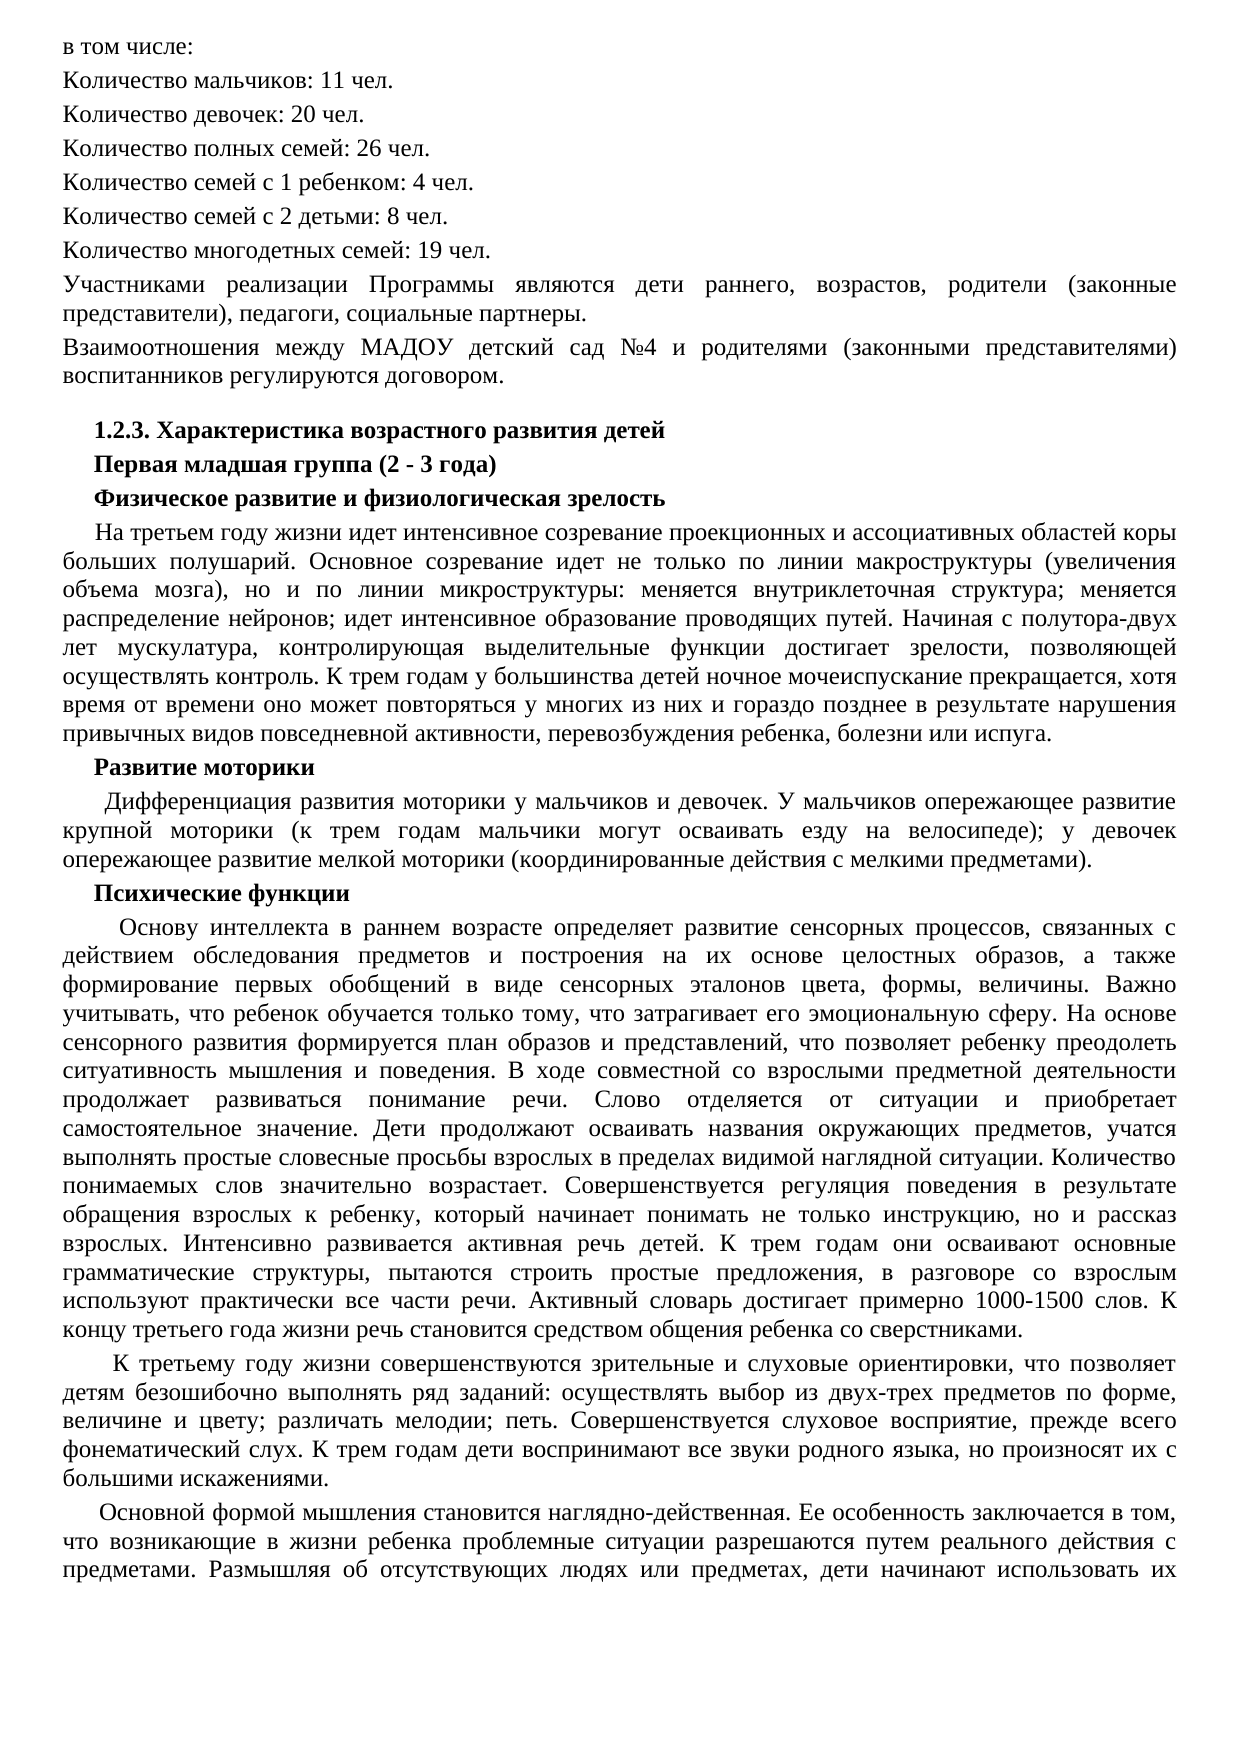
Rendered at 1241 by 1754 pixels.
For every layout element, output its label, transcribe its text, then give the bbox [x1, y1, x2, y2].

text Психические функции [62, 878, 1178, 906]
text Взаимоотношения между МАДОУ детский сад №4 и родителями (законными представителями) воспитанников регулируются договором. [62, 332, 1178, 389]
text Количество многодетных семей: 19 чел. [62, 235, 1178, 264]
text Участниками реализации Программы являются дети раннего, возрастов, родители (законные представители), педагоги, социальные партнеры. [62, 269, 1178, 326]
text Количество полных семей: 26 чел. [62, 133, 1178, 162]
text Дифференциация развития моторики у мальчиков и девочек. У мальчиков опережающее развитие крупной моторики (к трем годам мальчики могут осваивать езду на велосипеде); у девочек опережающее развитие мелкой моторики (координированные действия с мелкими предметами). [62, 786, 1178, 872]
text На третьем году жизни идет интенсивное созревание проекционных и ассоциативных областей коры больших полушарий. Основное созревание идет не только по линии макроструктуры (увеличения объема мозга), но и по линии микроструктуры: меняется внутриклеточная структура; меняется распределение нейронов; идет интенсивное образование проводящих путей. Начиная с полутора-двух лет мускулатура, контролирующая выделительные функции достигает зрелости, позволяющей осуществлять контроль. К трем годам у большинства детей ночное мочеиспускание прекращается, хотя время от времени оно может повторяться у многих из них и гораздо позднее в результате нарушения привычных видов повседневной активности, перевозбуждения ребенка, болезни или испуга. [62, 517, 1178, 747]
text в том числе: [62, 31, 1178, 60]
text Развитие моторики [62, 752, 1178, 781]
text Количество семей с 2 детьми: 8 чел. [62, 201, 1178, 230]
text Основу интеллекта в раннем возрасте определяет развитие сенсорных процессов, связанных с действием обследования предметов и построения на их основе целостных образов, а также формирование первых обобщений в виде сенсорных эталонов цвета, формы, величины. Важно учитывать, что ребенок обучается только тому, что затрагивает его эмоциональную сферу. На основе сенсорного развития формируется план образов и представлений, что позволяет ребенку преодолеть ситуативность мышления и поведения. В ходе совместной со взрослыми предметной деятельности продолжает развиваться понимание речи. Слово отделяется от ситуации и приобретает самостоятельное значение. Дети продолжают осваивать названия окружающих предметов, учатся выполнять простые словесные просьбы взрослых в пределах видимой наглядной ситуации. Количество понимаемых слов значительно возрастает. Совершенствуется регуляция поведения в результате обращения взрослых к ребенку, который начинает понимать не только инструкцию, но и рассказ взрослых. Интенсивно развивается активная речь детей. К трем годам они осваивают основные грамматические структуры, пытаются строить простые предложения, в разговоре со взрослым используют практически все части речи. Активный словарь достигает примерно 1000-1500 слов. К концу третьего года жизни речь становится средством общения ребенка со сверстниками. [62, 912, 1178, 1343]
text Количество мальчиков: 11 чел. [62, 65, 1178, 94]
text К третьему году жизни совершенствуются зрительные и слуховые ориентировки, что позволяет детям безошибочно выполнять ряд заданий: осуществлять выбор из двух-трех предметов по форме, величине и цвету; различать мелодии; петь. Совершенствуется слуховое восприятие, прежде всего фонематический слух. К трем годам дети воспринимают все звуки родного языка, но произносят их с большими искажениями. [62, 1348, 1178, 1492]
text Количество девочек: 20 чел. [62, 99, 1178, 128]
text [62, 1497, 1178, 1583]
text Физическое развитие и физиологическая зрелость [62, 483, 1178, 512]
text 1.2.3. Характеристика возрастного развития детей [62, 415, 1178, 444]
text Количество семей с 1 ребенком: 4 чел. [62, 167, 1178, 196]
text Первая младшая группа (2 - 3 года) [62, 449, 1178, 478]
